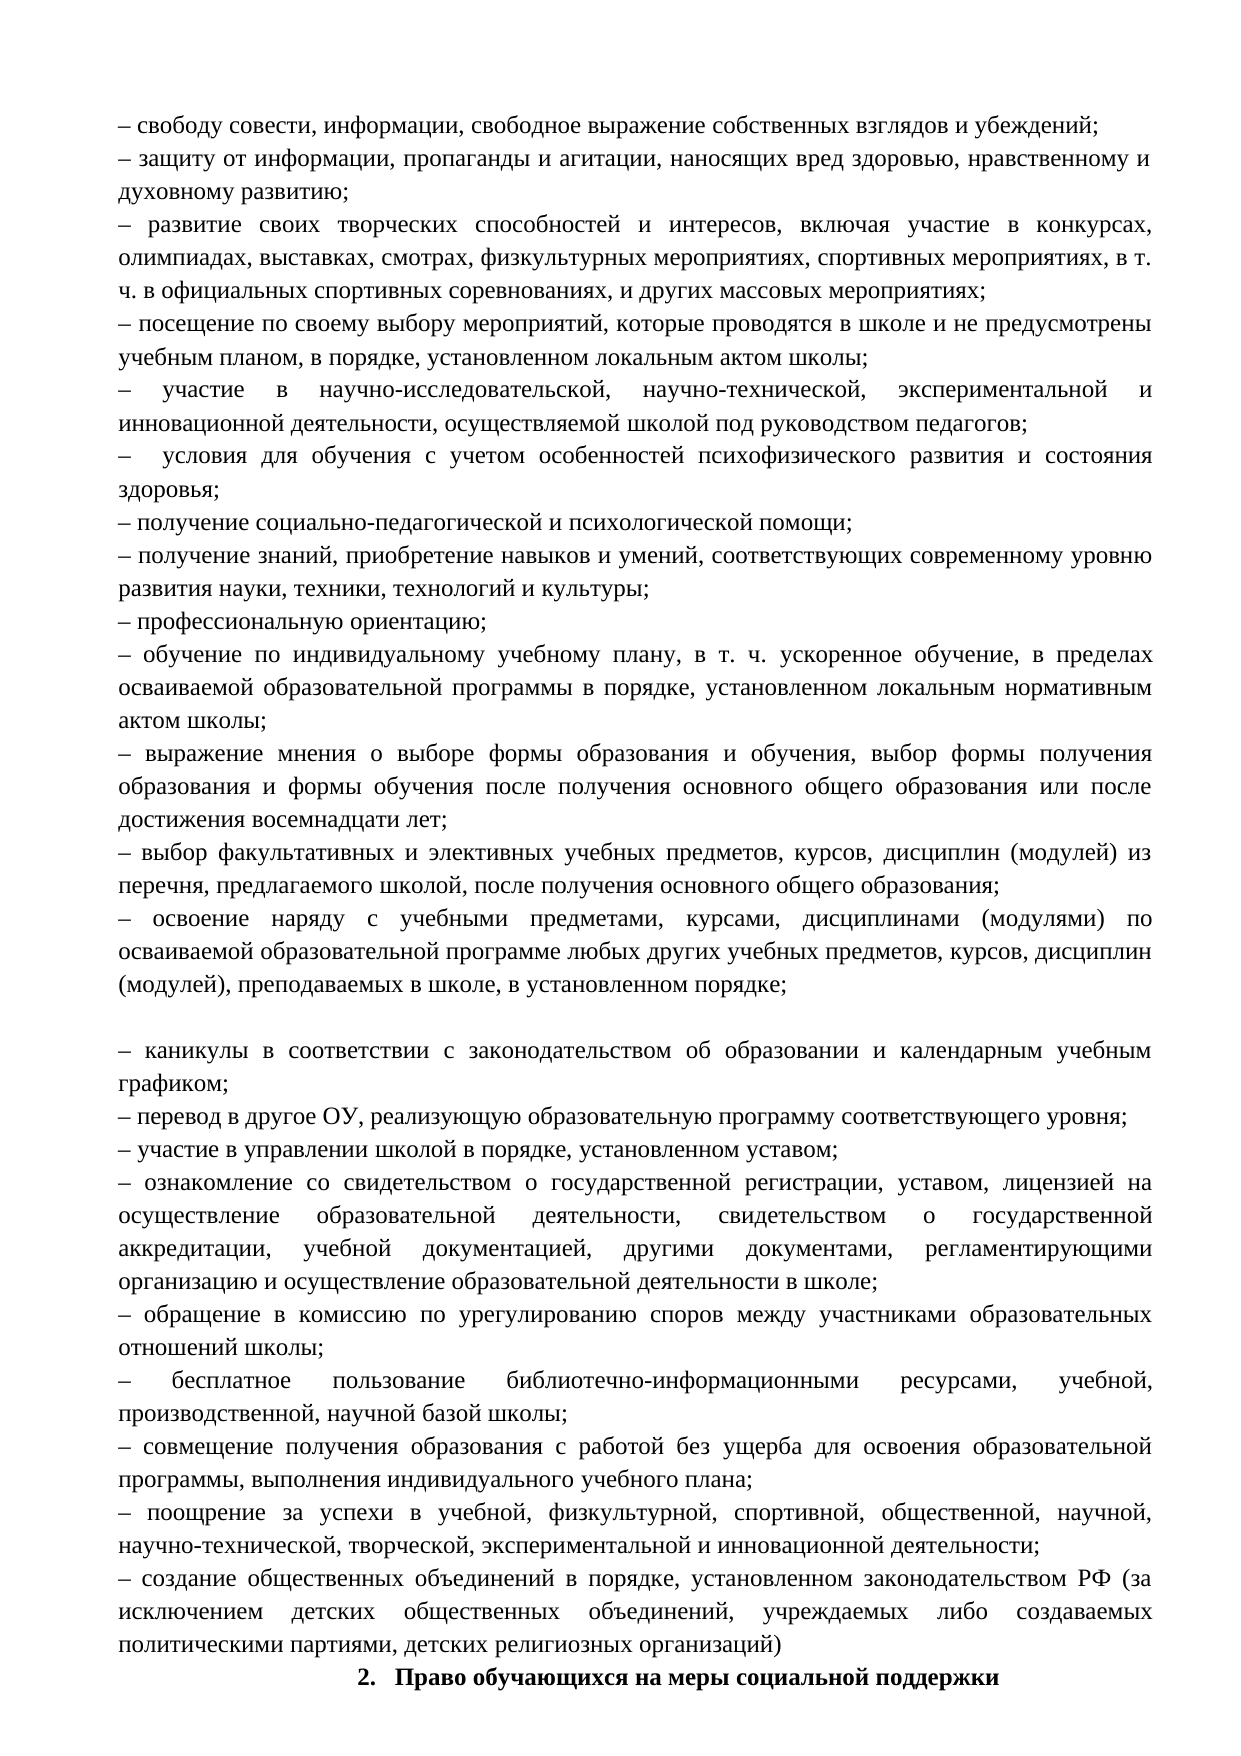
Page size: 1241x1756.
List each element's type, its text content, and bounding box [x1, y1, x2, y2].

list профессиональную ориентацию; [118, 606, 1240, 634]
list участие в управлении школой в порядке, установленном уставом; [118, 1134, 1240, 1163]
list бесплатное пользование библиотечно-информационными ресурсами, учебной, производственной, научной базой школы; [118, 1365, 1153, 1427]
list защиту от информации, пропаганды и агитации, наносящих вред здоровью, нравственному и духовному развитию; [118, 143, 1152, 205]
list обучение по индивидуальному учебному плану, в т. ч. ускоренное обучение, в пределах осваиваемой образовательной программы в порядке, установленном локальным нормативным актом школы; [118, 639, 1153, 733]
list поощрение за успехи в учебной, физкультурной, спортивной, общественной, научной, научно-технической, творческой, экспериментальной и инновационной деятельности; [118, 1497, 1153, 1559]
list развитие своих творческих способностей и интересов, включая участие в конкурсах, олимпиадах, выставках, смотрах, физкультурных мероприятиях, спортивных мероприятиях, в т. ч. в официальных спортивных соревнованиях, и других массовых мероприятиях; [118, 209, 1153, 304]
list каникулы в соответствии с законодательством об образовании и календарным учебным графиком; [118, 1035, 1152, 1097]
list участие в научно-исследовательской, научно-технической, экспериментальной и инновационной деятельности, осуществляемой школой под руководством педагогов; [118, 374, 1153, 436]
list создание общественных объединений в порядке, установленном законодательством РФ (за исключением детских общественных объединений, учреждаемых либо создаваемых политическими партиями, детских религиозных организаций) [118, 1563, 1153, 1658]
list обращение в комиссию по урегулированию споров между участниками образовательных отношений школы; [118, 1299, 1152, 1361]
list получение знаний, приобретение навыков и умений, соответствующих современному уровню развития науки, техники, технологий и культуры; [118, 540, 1153, 601]
subtitle Право обучающихся на меры социальной поддержки [116, 1662, 1240, 1691]
list перевод в другое ОУ, реализующую образовательную программу соответствующего уровня; [118, 1101, 1240, 1130]
list условия для обучения с учетом особенностей психофизического развития и состояния здоровья; [118, 441, 1153, 502]
list ознакомление со свидетельством о государственной регистрации, уставом, лицензией на осуществление образовательной деятельности, свидетельством о государственной аккредитации, учебной документацией, другими документами, регламентирующими организацию и осуществление образовательной деятельности в школе; [118, 1167, 1153, 1295]
list выбор факультативных и элективных учебных предметов, курсов, дисциплин (модулей) из перечня, предлагаемого школой, после получения основного общего образования; [118, 837, 1152, 899]
list получение социально-педагогической и психологической помощи; [118, 507, 1240, 535]
text – совмещение получения образования с работой без ущерба для освоения образовательной программы, выполнения индивидуального учебного плана; [118, 1431, 1152, 1493]
list свободу совести, информации, свободное выражение собственных взглядов и убеждений; [118, 110, 1240, 139]
list выражение мнения о выборе формы образования и обучения, выбор формы получения образования и формы обучения после получения основного общего образования или после достижения восемнадцати лет; [118, 738, 1153, 833]
list освоение наряду с учебными предметами, курсами, дисциплинами (модулями) по осваиваемой образовательной программе любых других учебных предметов, курсов, дисциплин (модулей), преподаваемых в школе, в установленном порядке; [118, 903, 1153, 998]
list посещение по своему выбору мероприятий, которые проводятся в школе и не предусмотрены учебным планом, в порядке, установленном локальным актом школы; [118, 308, 1153, 370]
